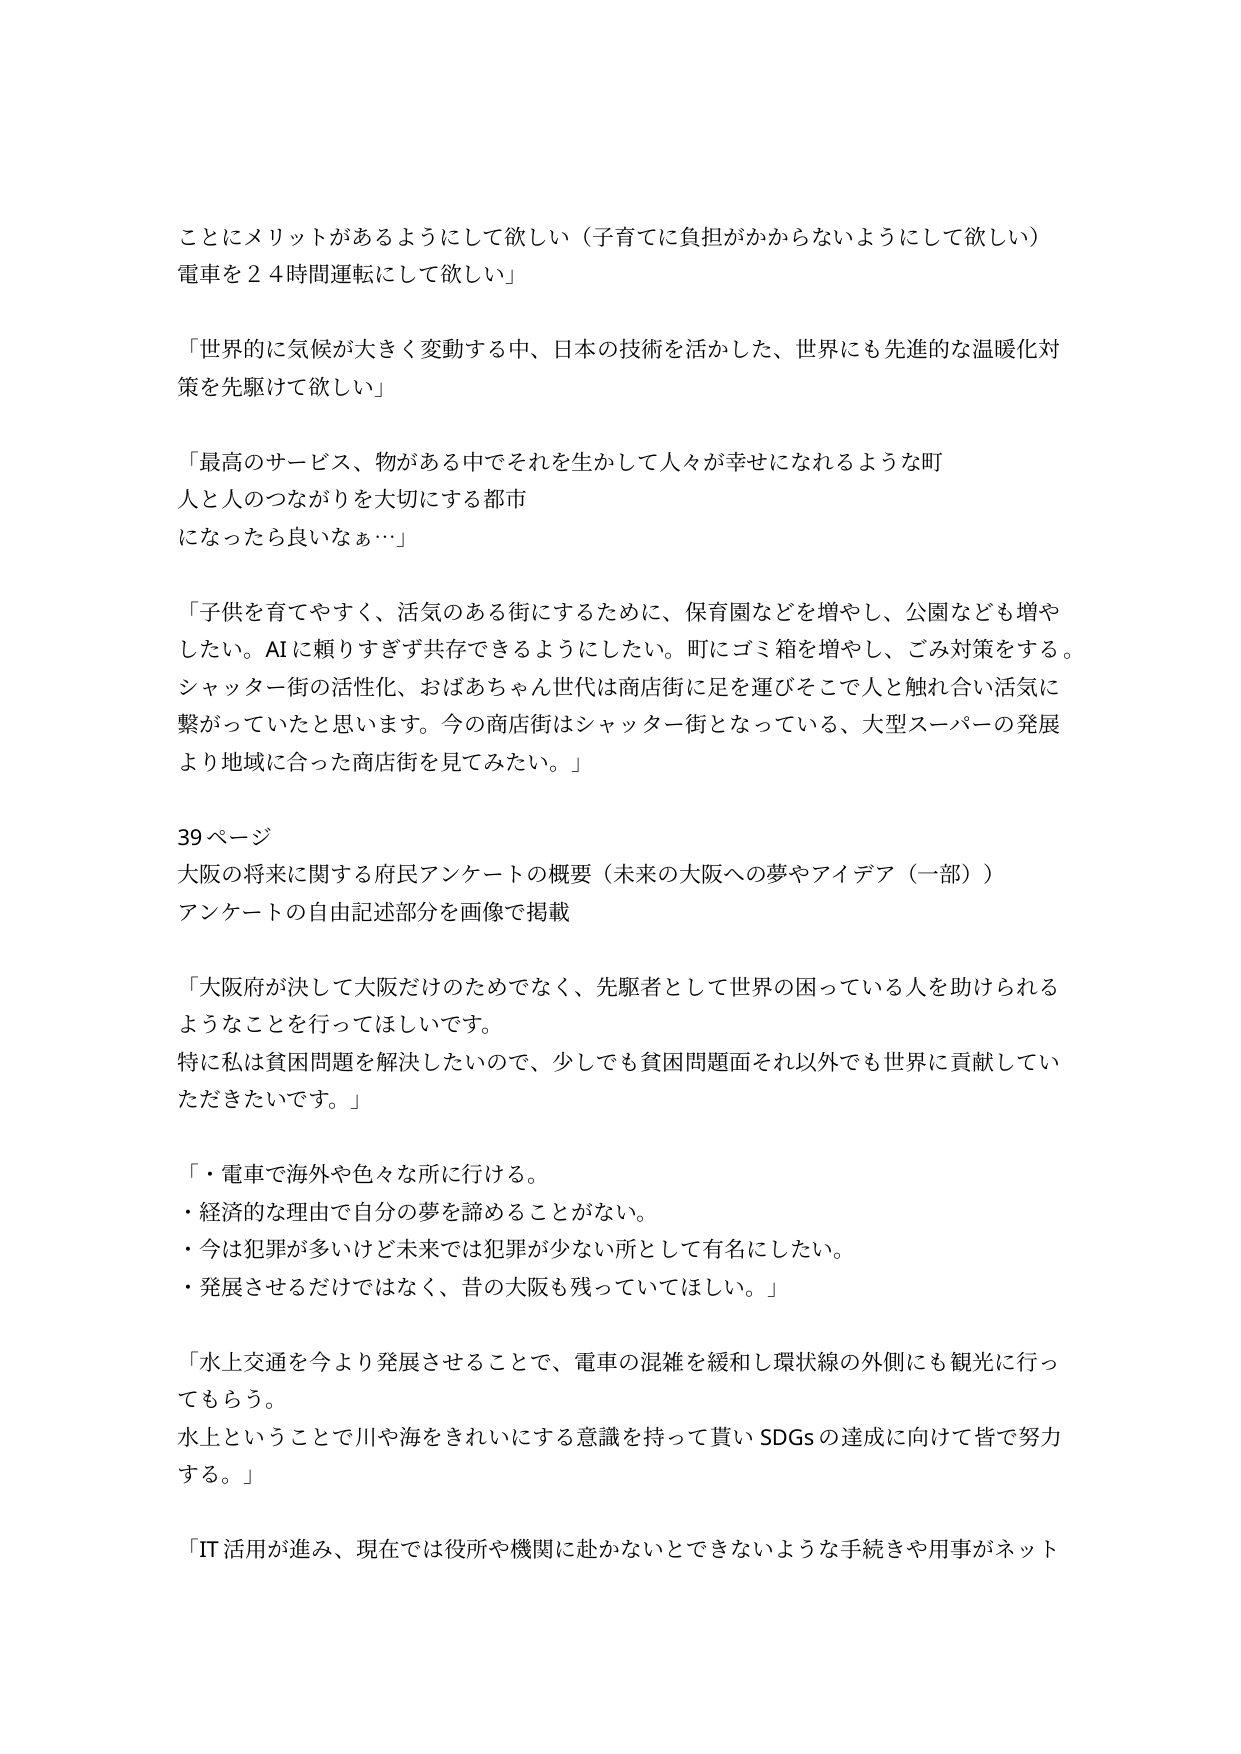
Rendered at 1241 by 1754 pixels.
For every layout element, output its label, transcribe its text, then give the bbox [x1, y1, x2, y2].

text 「最高のサービス、物がある中でそれを生かして人々が幸せになれるような町 [177, 442, 1063, 479]
text 「世界的に気候が大きく変動する中、日本の技術を活かした、世界にも先進的な温暖化対策を先駆けて欲しい」 [177, 329, 1063, 404]
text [177, 1529, 1063, 1567]
text 「水上交通を今より発展させることで、電車の混雑を緩和し環状線の外側にも観光に行ってもらう。 [177, 1342, 1063, 1417]
text になったら良いなぁ…」 [177, 517, 1063, 554]
text 「子供を育てやすく、活気のある街にするために、保育園などを増やし、公園なども増やしたい。AIに頼りすぎず共存できるようにしたい。町にゴミ箱を増やし、ごみ対策をする。シャッター街の活性化、おばあちゃん世代は商店街に足を運びそこで人と触れ合い活気に繋がっていたと思います。今の商店街はシャッター街となっている、大型スーパーの発展より地域に合った商店街を見てみたい。」 [177, 592, 1063, 779]
text 39ページ [177, 817, 1063, 854]
text ・経済的な理由で自分の夢を諦めることがない。 [177, 1192, 1063, 1229]
text 「大阪府が決して大阪だけのためでなく、先駆者として世界の困っている人を助けられるようなことを行ってほしいです。 [177, 967, 1063, 1042]
text 水上ということで川や海をきれいにする意識を持って貰いSDGsの達成に向けて皆で努力する。」 [177, 1417, 1063, 1492]
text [177, 217, 1063, 254]
text 人と人のつながりを大切にする都市 [177, 479, 1063, 517]
text 電車を２４時間運転にして欲しい」 [177, 254, 1063, 292]
text ・今は犯罪が多いけど未来では犯罪が少ない所として有名にしたい。 [177, 1229, 1063, 1267]
text 特に私は貧困問題を解決したいので、少しでも貧困問題面それ以外でも世界に貢献していただきたいです。」 [177, 1042, 1063, 1117]
text 大阪の将来に関する府民アンケートの概要（未来の大阪への夢やアイデア（一部）） [177, 854, 1063, 892]
text アンケートの自由記述部分を画像で掲載 [177, 892, 1063, 929]
text 「・電車で海外や色々な所に行ける。 [177, 1154, 1063, 1192]
text ・発展させるだけではなく、昔の大阪も残っていてほしい。」 [177, 1267, 1063, 1304]
